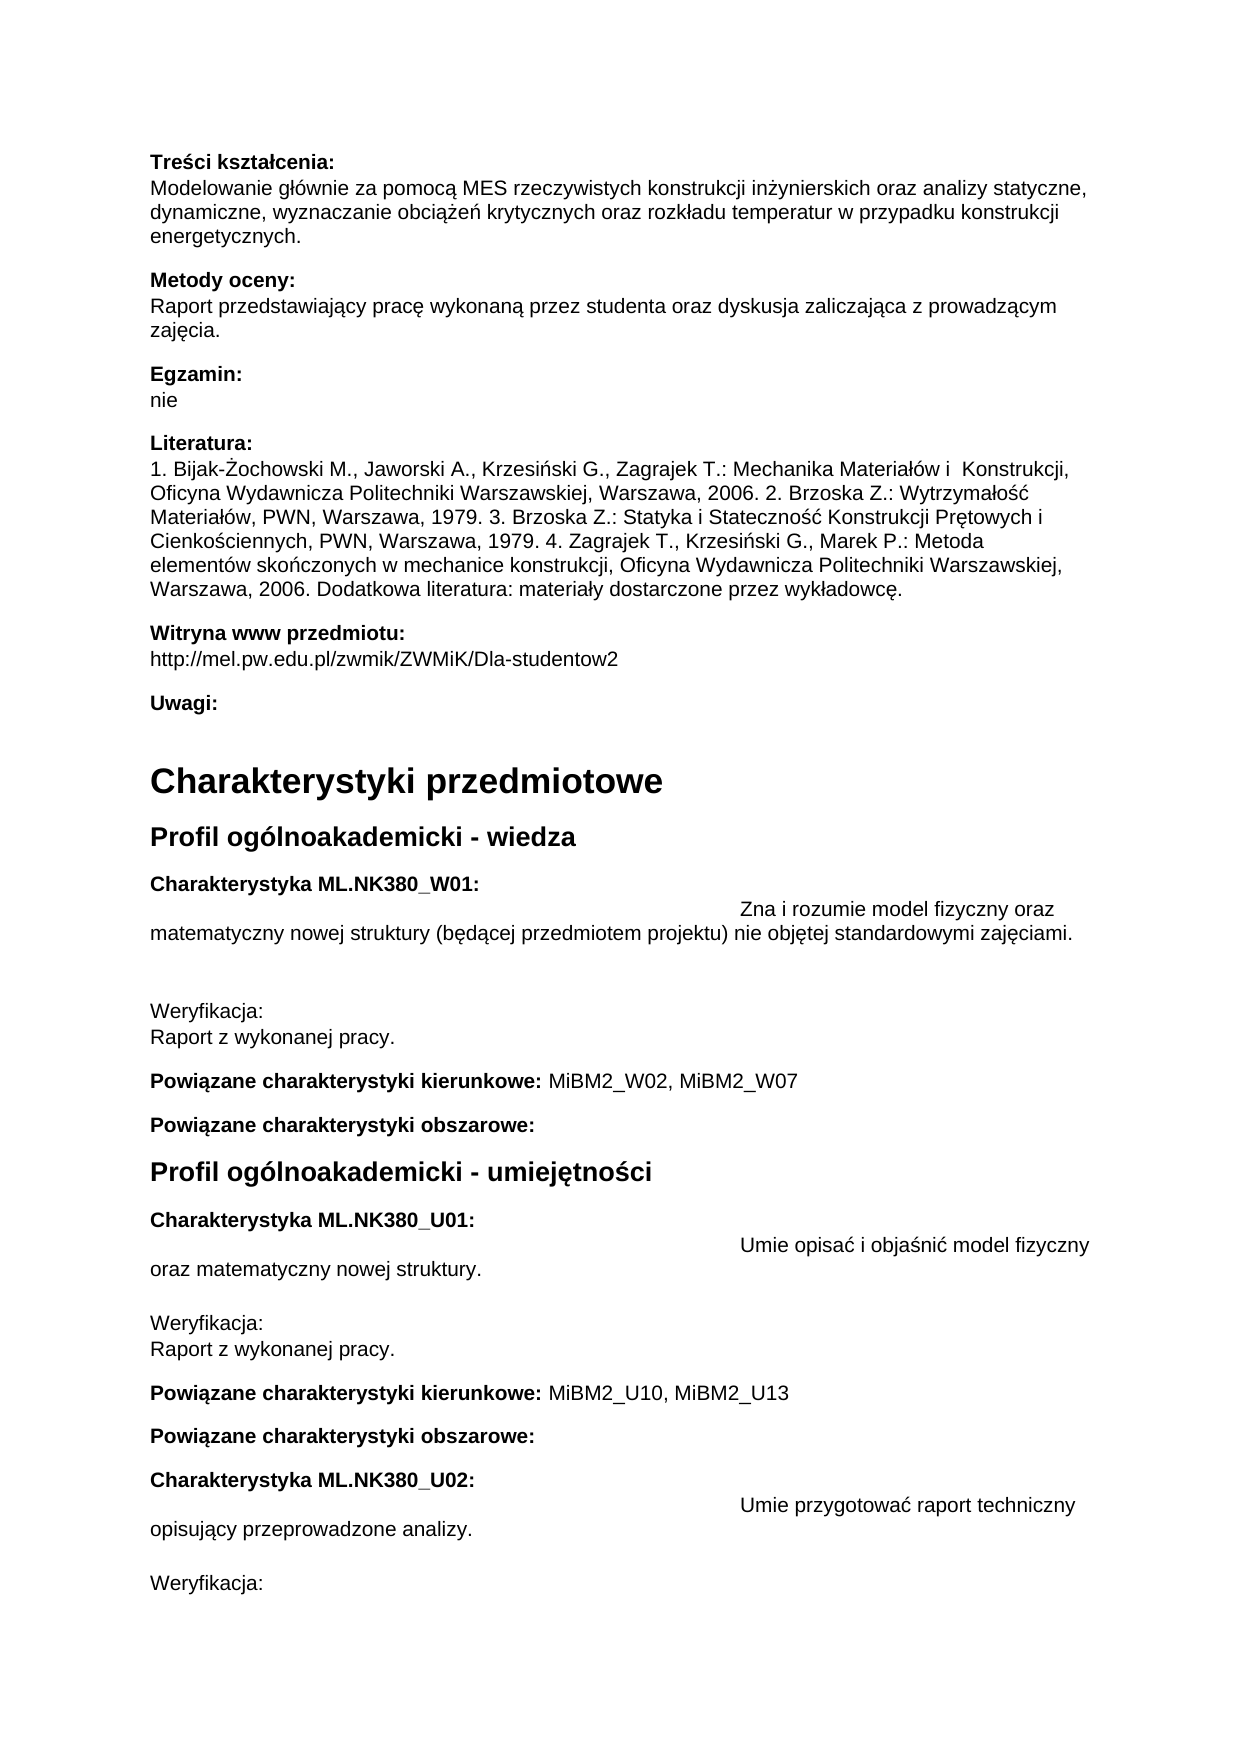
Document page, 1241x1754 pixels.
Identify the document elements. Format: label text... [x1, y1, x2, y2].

text Modelowanie głównie za pomocą MES rzeczywistych konstrukcji inżynierskich oraz analizy statyczne, dynamiczne, wyznaczanie obciążeń krytycznych oraz rozkładu temperatur w przypadku konstrukcji energetycznych. [150, 176, 1090, 248]
text Charakterystyka ML.NK380_W01: [150, 872, 1090, 896]
text Uwagi: [150, 691, 1090, 714]
text nie [150, 387, 1090, 411]
text Charakterystyka ML.NK380_U02: [150, 1468, 1090, 1492]
text Powiązane charakterystyki obszarowe: [150, 1424, 1090, 1448]
text Powiązane charakterystyki obszarowe: [150, 1113, 1090, 1137]
text Umie opisać i objaśnić model fizyczny oraz matematyczny nowej struktury. [150, 1232, 1090, 1304]
subtitle Profil ogólnoakademicki - umiejętności [150, 1156, 1090, 1188]
text Weryfikacja: [150, 999, 1090, 1023]
text http://mel.pw.edu.pl/zwmik/ZWMiK/Dla-studentow2 [150, 647, 1090, 671]
subtitle Profil ogólnoakademicki - wiedza [150, 821, 1090, 852]
subtitle Charakterystyki przedmiotowe [150, 760, 1090, 801]
text Zna i rozumie model fizyczny oraz matematyczny nowej struktury (będącej przedmiotem projektu) nie objętej standardowymi zajęciami. [150, 897, 1090, 993]
text 1. Bijak-Żochowski M., Jaworski A., Krzesiński G., Zagrajek T.: Mechanika Materiałów i Konstrukcji, Oficyna Wydawnicza Politechniki Warszawskiej, Warszawa, 2006. 2. Brzoska Z.: Wytrzymałość Materiałów, PWN, Warszawa, 1979. 3. Brzoska Z.: Statyka i Stateczność Konstrukcji Prętowych i Cienkościennych, PWN, Warszawa, 1979. 4. Zagrajek T., Krzesiński G., Marek P.: Metoda elementów skończonych w mechanice konstrukcji, Oficyna Wydawnicza Politechniki Warszawskiej, Warszawa, 2006. Dodatkowa literatura: materiały dostarczone przez wykładowcę. [150, 457, 1090, 601]
text Treści kształcenia: [150, 150, 1090, 174]
text Powiązane charakterystyki kierunkowe: MiBM2_U10, MiBM2_U13 [150, 1380, 1090, 1404]
text Metody oceny: [150, 268, 1090, 292]
text Weryfikacja: [150, 1311, 1090, 1334]
text Charakterystyka ML.NK380_U01: [150, 1207, 1090, 1231]
text Raport przedstawiający pracę wykonaną przez studenta oraz dyskusja zaliczająca z prowadzącym zajęcia. [150, 294, 1090, 342]
text Witryna www przedmiotu: [150, 621, 1090, 645]
text Umie przygotować raport techniczny opisujący przeprowadzone analizy. [150, 1493, 1090, 1565]
text Weryfikacja: [150, 1571, 1090, 1595]
text Raport z wykonanej pracy. [150, 1025, 1090, 1049]
text Powiązane charakterystyki kierunkowe: MiBM2_W02, MiBM2_W07 [150, 1069, 1090, 1093]
text Literatura: [150, 431, 1090, 455]
text Egzamin: [150, 361, 1090, 385]
text Raport z wykonanej pracy. [150, 1337, 1090, 1361]
